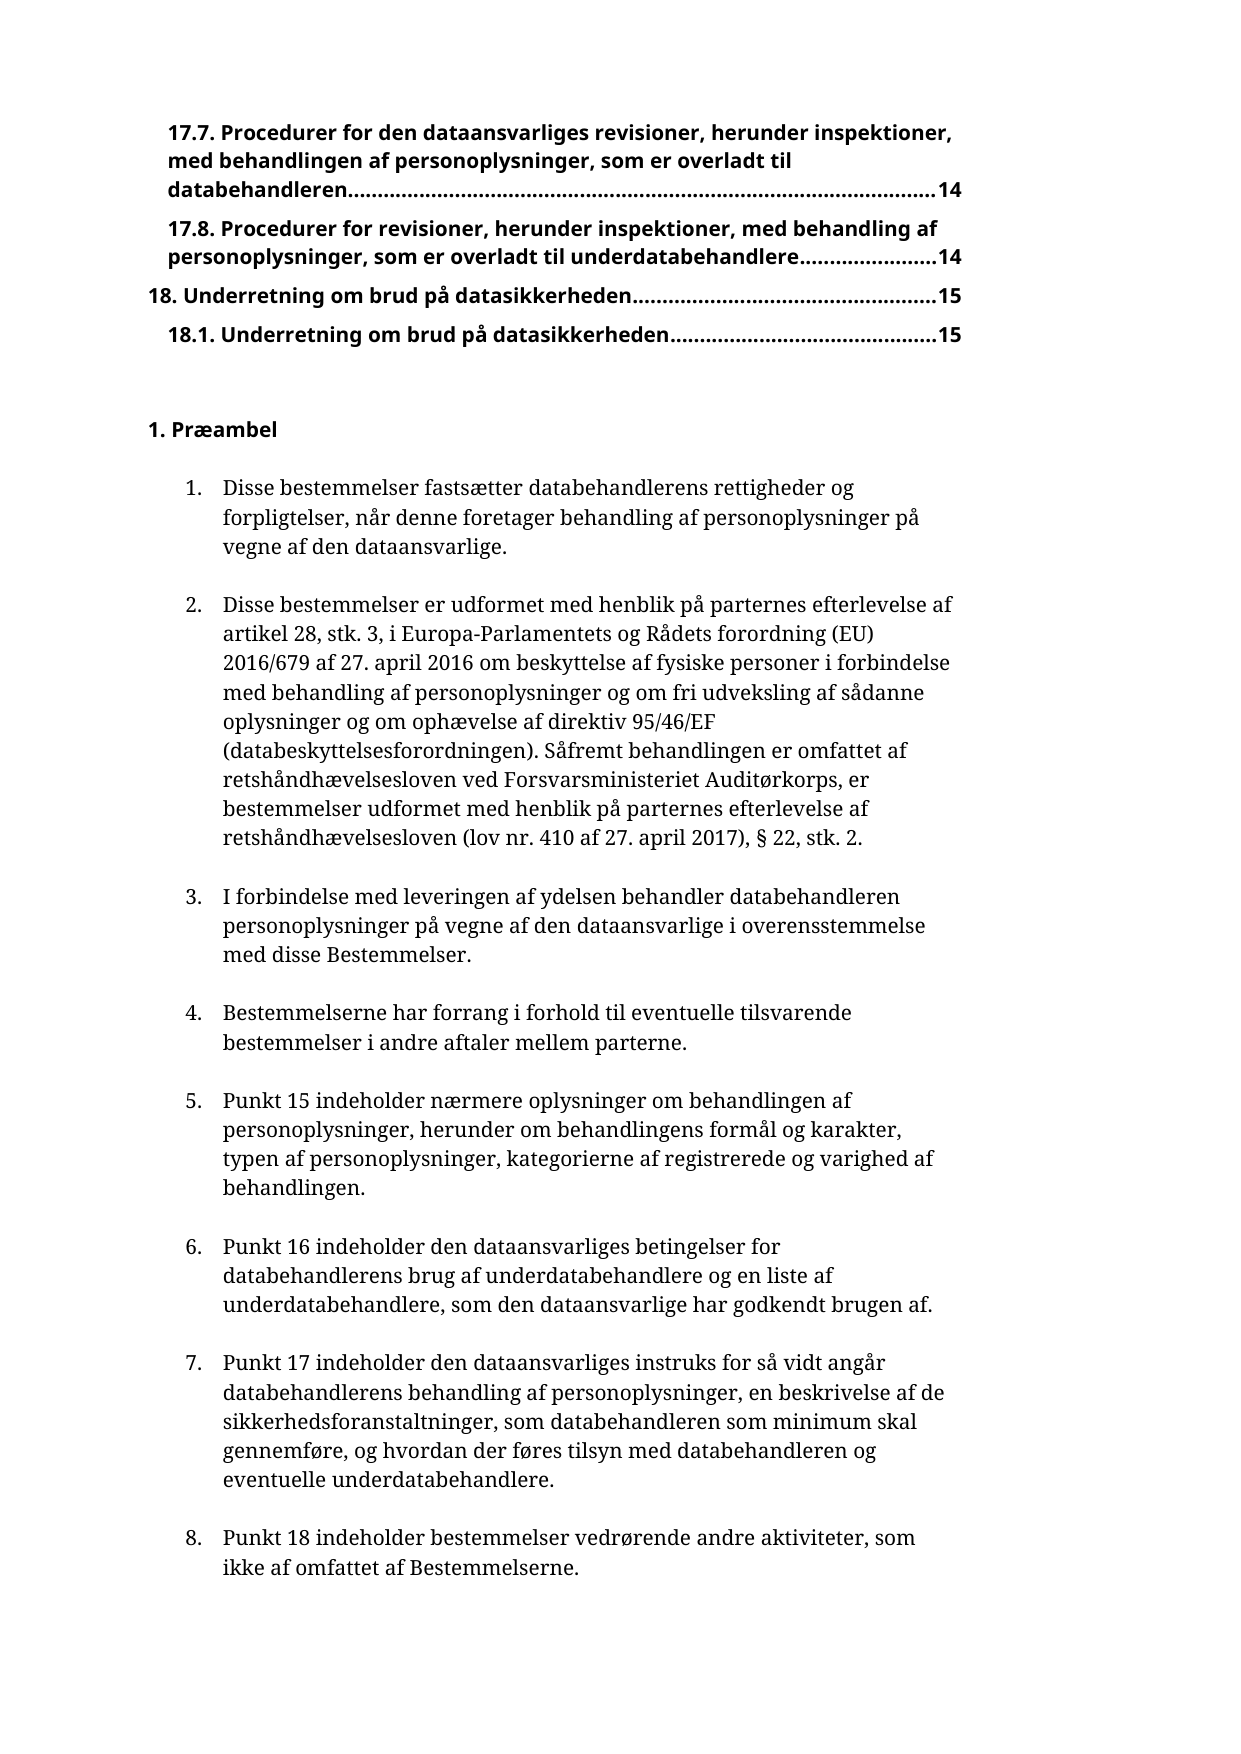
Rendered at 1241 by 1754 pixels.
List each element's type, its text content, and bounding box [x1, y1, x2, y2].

list I forbindelse med leveringen af ydelsen behandler databehandleren personoplysninger på vegne af den dataansvarlige i overensstemmelse med disse Bestemmelser. [185, 881, 963, 968]
list Bestemmelserne har forrang i forhold til eventuelle tilsvarende bestemmelser i andre aftaler mellem parterne. [185, 997, 963, 1056]
list Punkt 15 indeholder nærmere oplysninger om behandlingen af personoplysninger, herunder om behandlingens formål og karakter, typen af personoplysninger, kategorierne af registrerede og varighed af behandlingen. [185, 1085, 963, 1202]
list Punkt 17 indeholder den dataansvarliges instruks for så vidt angår databehandlerens behandling af personoplysninger, en beskrivelse af de sikkerhedsforanstaltninger, som databehandleren som minimum skal gennemføre, og hvordan der føres tilsyn med databehandleren og eventuelle underdatabehandlere. [185, 1347, 963, 1493]
list Punkt 16 indeholder den dataansvarliges betingelser for databehandlerens brug af underdatabehandlere og en liste af underdatabehandlere, som den dataansvarlige har godkendt brugen af. [185, 1231, 963, 1318]
subtitle Præambel [148, 414, 963, 443]
list Punkt 18 indeholder bestemmelser vedrørende andre aktiviteter, som ikke af omfattet af Bestemmelserne. [185, 1522, 963, 1581]
list Disse bestemmelser er udformet med henblik på parternes efterlevelse af artikel 28, stk. 3, i Europa-Parlamentets og Rådets forordning (EU) 2016/679 af 27. april 2016 om beskyttelse af fysiske personer i forbindelse med behandling af personoplysninger og om fri udveksling af sådanne oplysninger og om ophævelse af direktiv 95/46/EF (databeskyttelsesforordningen). Såfremt behandlingen er omfattet af retshåndhævelsesloven ved Forsvarsministeriet Auditørkorps, er bestemmelser udformet med henblik på parternes efterlevelse af retshåndhævelsesloven (lov nr. 410 af 27. april 2017), § 22, stk. 2. [185, 589, 963, 852]
list Disse bestemmelser fastsætter databehandlerens rettigheder og forpligtelser, når denne foretager behandling af personoplysninger på vegne af den dataansvarlige. [185, 472, 963, 560]
